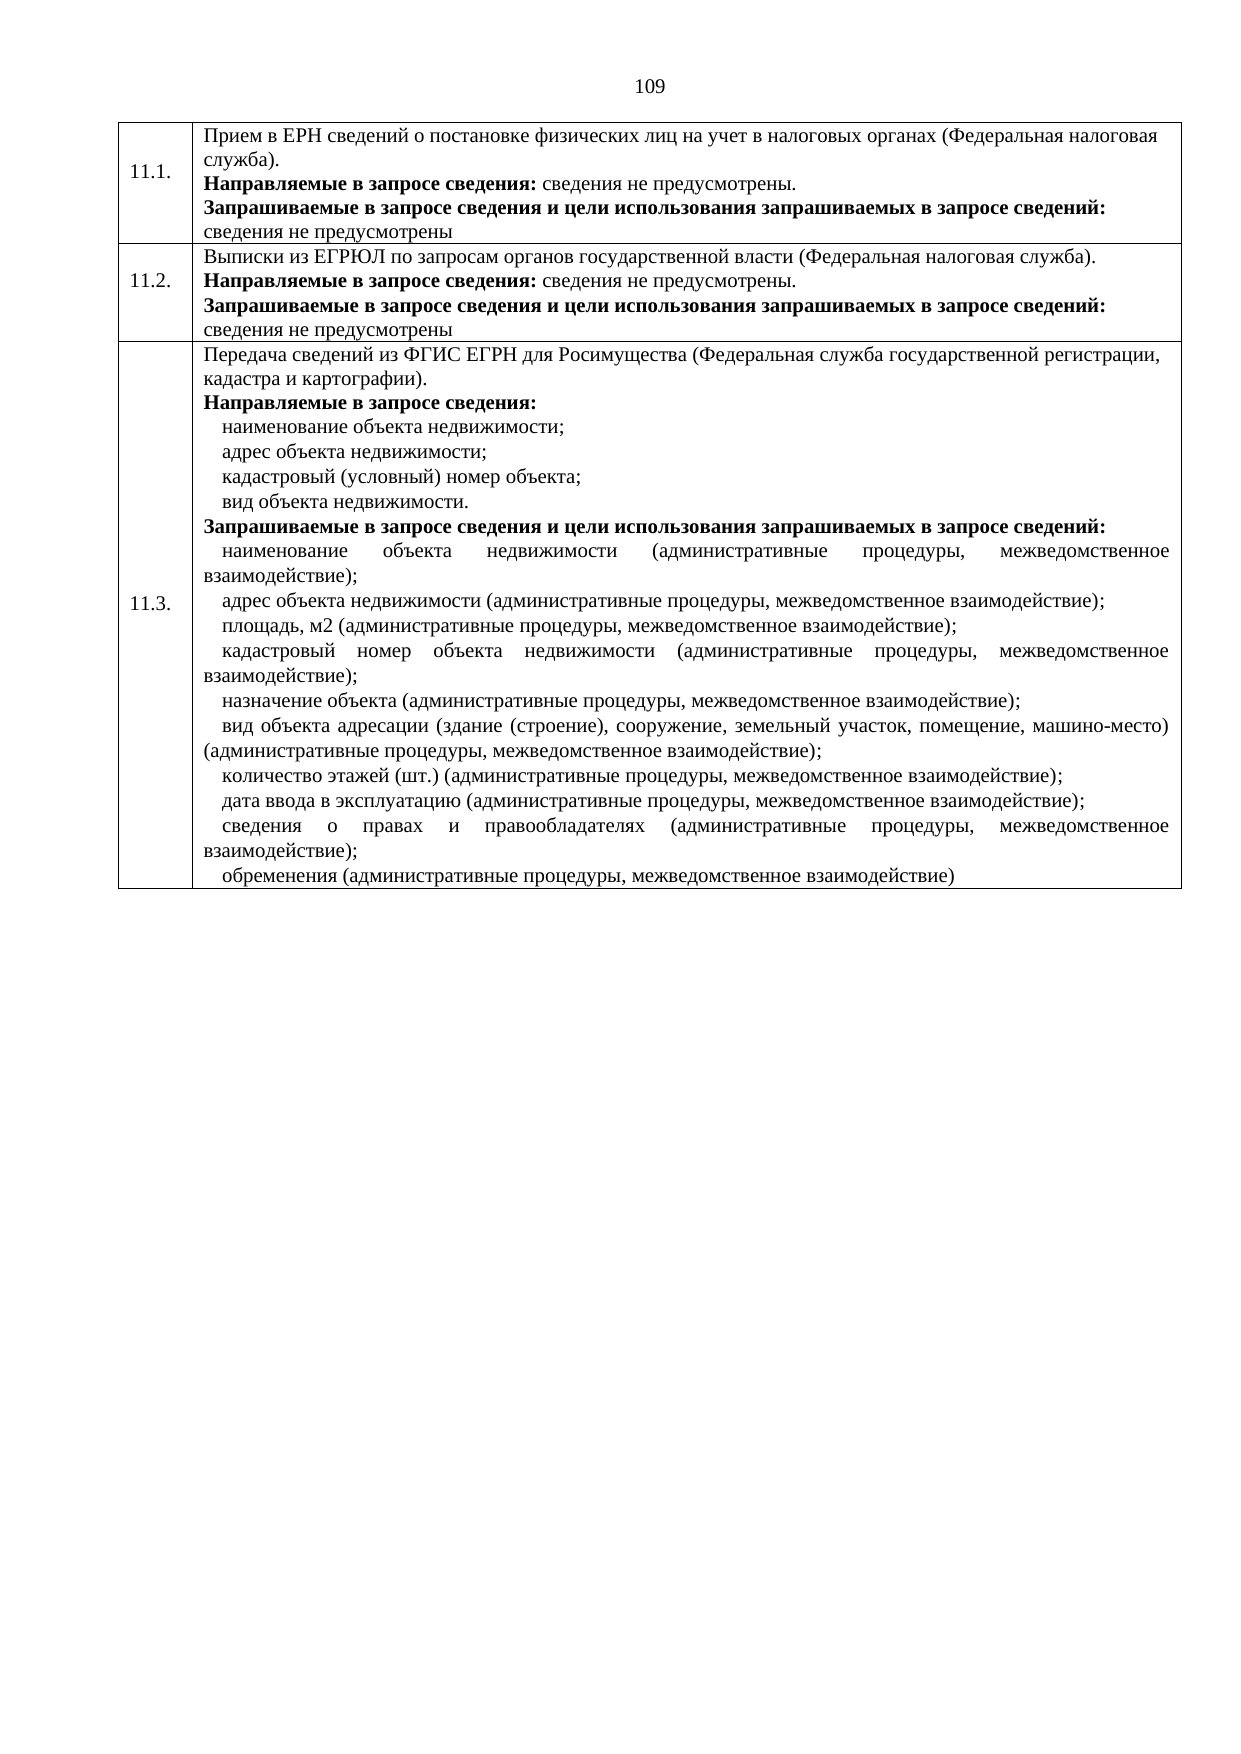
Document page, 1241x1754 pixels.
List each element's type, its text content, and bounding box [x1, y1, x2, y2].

table_cell [119, 342, 192, 888]
table_cell [119, 123, 192, 243]
table_cell Выписки из ЕГРЮЛ по запросам органов государственной власти (Федеральная налоговая служба). Направляемые в запросе сведения: сведения не предусмотрены. Запрашиваемые в запросе сведения и цели использования запрашиваемых в запросе сведений: сведения не предусмотрены [193, 244, 1181, 341]
table_cell [119, 244, 192, 341]
table_cell Передача сведений из ФГИС ЕГРН для Росимущества (Федеральная служба государственной регистрации, кадастра и картографии). Направляемые в запросе сведения: наименование объекта недвижимости; адрес объекта недвижимости; кадастровый (условный) номер объекта; вид объекта недвижимости. Запрашиваемые в запросе сведения и цели использования запрашиваемых в запросе сведений: наименование объекта недвижимости (административные процедуры, межведомственное взаимодействие); адрес объекта недвижимости (административные процедуры, межведомственное взаимодействие); площадь, м2 (административные процедуры, межведомственное взаимодействие); кадастровый номер объекта недвижимости (административные процедуры, межведомственное взаимодействие); назначение объекта (административные процедуры, межведомственное взаимодействие); вид объекта адресации (здание (строение), сооружение, земельный участок, помещение, машино-место) (административные процедуры, межведомственное взаимодействие); количество этажей (шт.) (административные процедуры, межведомственное взаимодействие); дата ввода в эксплуатацию (административные процедуры, межведомственное взаимодействие); сведения о правах и правообладателях (административные процедуры, межведомственное взаимодействие); обременения (административные процедуры, межведомственное взаимодействие) [193, 342, 1181, 888]
table_cell Прием в ЕРН сведений о постановке физических лиц на учет в налоговых органах (Федеральная налоговая служба). Направляемые в запросе сведения: сведения не предусмотрены. Запрашиваемые в запросе сведения и цели использования запрашиваемых в запросе сведений: сведения не предусмотрены [193, 123, 1181, 243]
